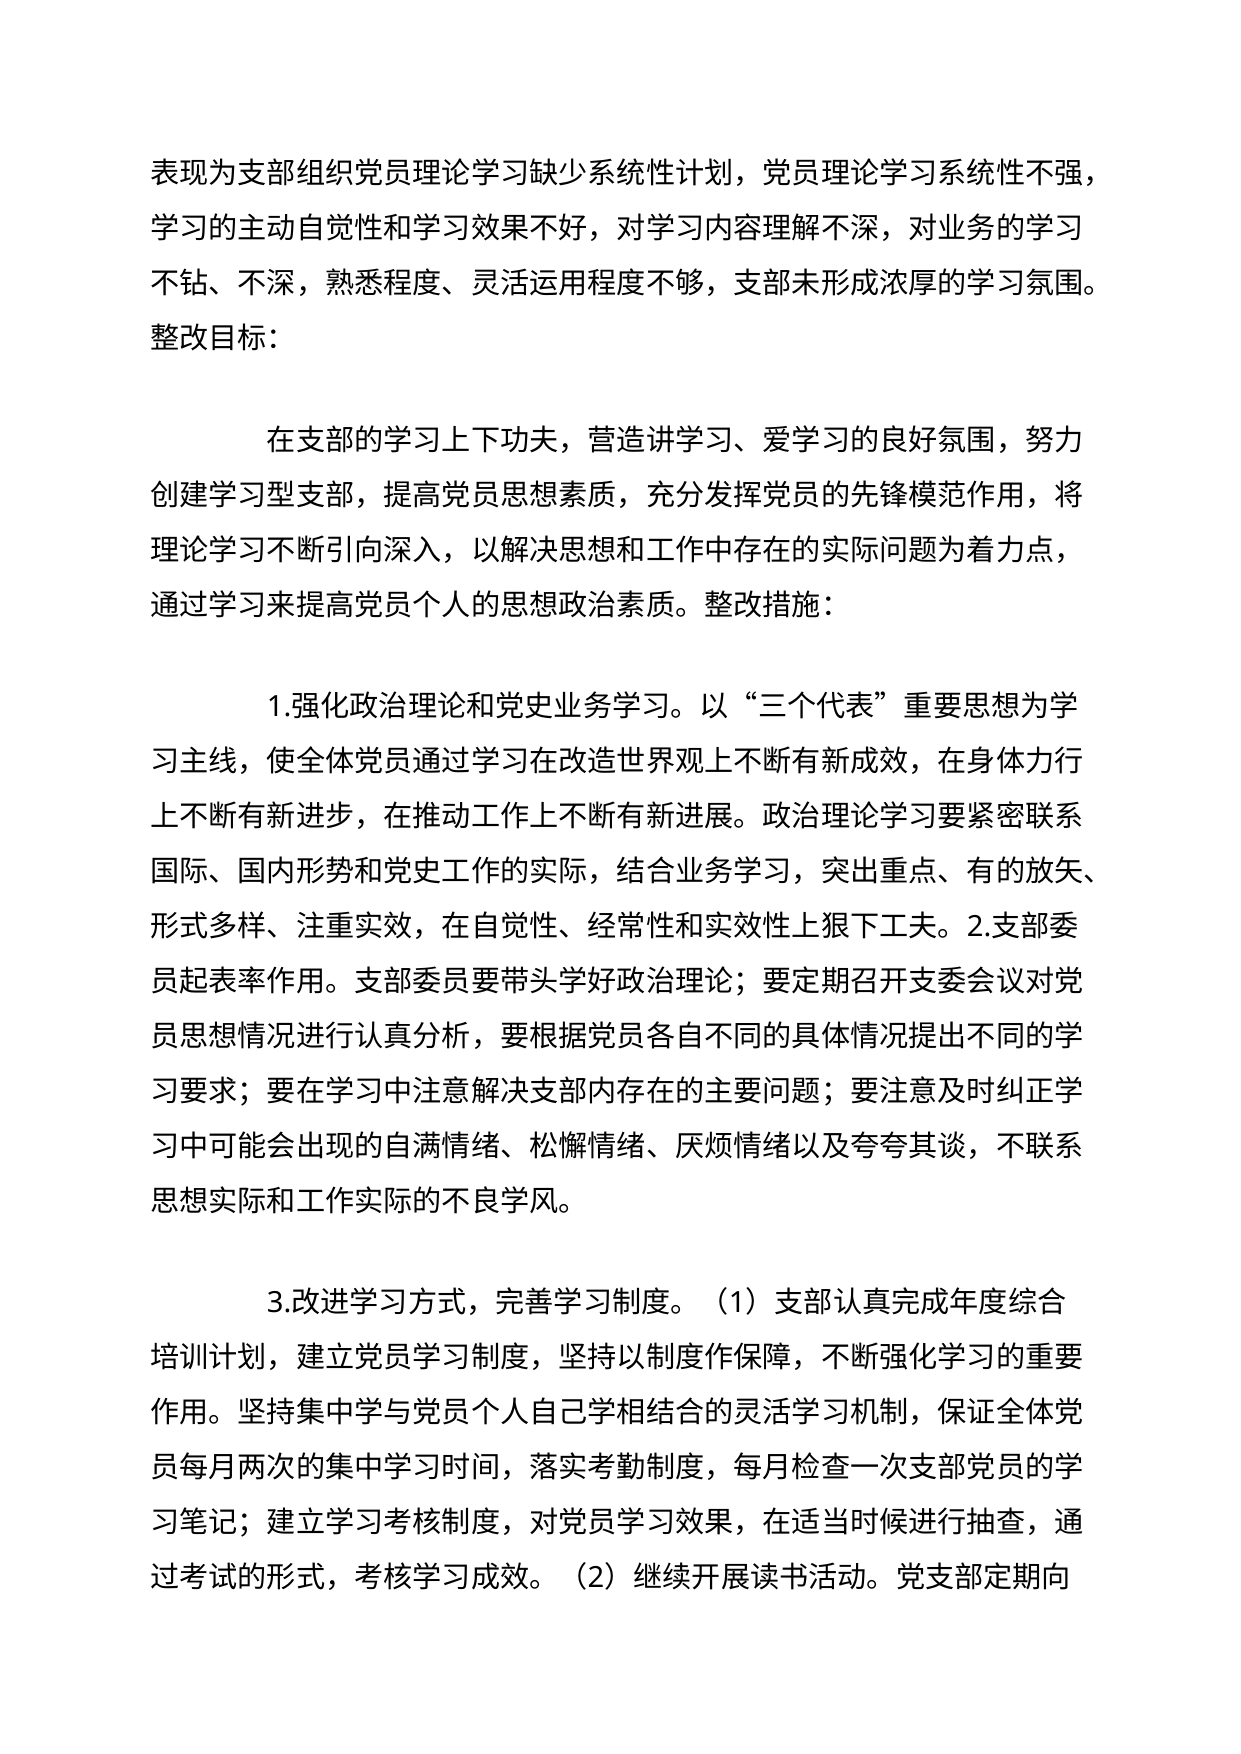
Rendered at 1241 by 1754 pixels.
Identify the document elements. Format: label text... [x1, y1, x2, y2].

text 1.强化政治理论和党史业务学习。以“三个代表”重要思想为学习主线，使全体党员通过学习在改造世界观上不断有新成效，在身体力行上不断有新进步，在推动工作上不断有新进展。政治理论学习要紧密联系国际、国内形势和党史工作的实际，结合业务学习，突出重点、有的放矢、形式多样、注重实效，在自觉性、经常性和实效性上狠下工夫。2.支部委员起表率作用。支部委员要带头学好政治理论；要定期召开支委会议对党员思想情况进行认真分析，要根据党员各自不同的具体情况提出不同的学习要求；要在学习中注意解决支部内存在的主要问题；要注意及时纠正学习中可能会出现的自满情绪、松懈情绪、厌烦情绪以及夸夸其谈，不联系思想实际和工作实际的不良学风。 [150, 683, 1090, 1219]
text 在支部的学习上下功夫，营造讲学习、爱学习的良好氛围，努力创建学习型支部，提高党员思想素质，充分发挥党员的先锋模范作用，将理论学习不断引向深入，以解决思想和工作中存在的实际问题为着力点，通过学习来提高党员个人的思想政治素质。整改措施： [150, 416, 1090, 623]
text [150, 1279, 1090, 1596]
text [150, 150, 1090, 357]
